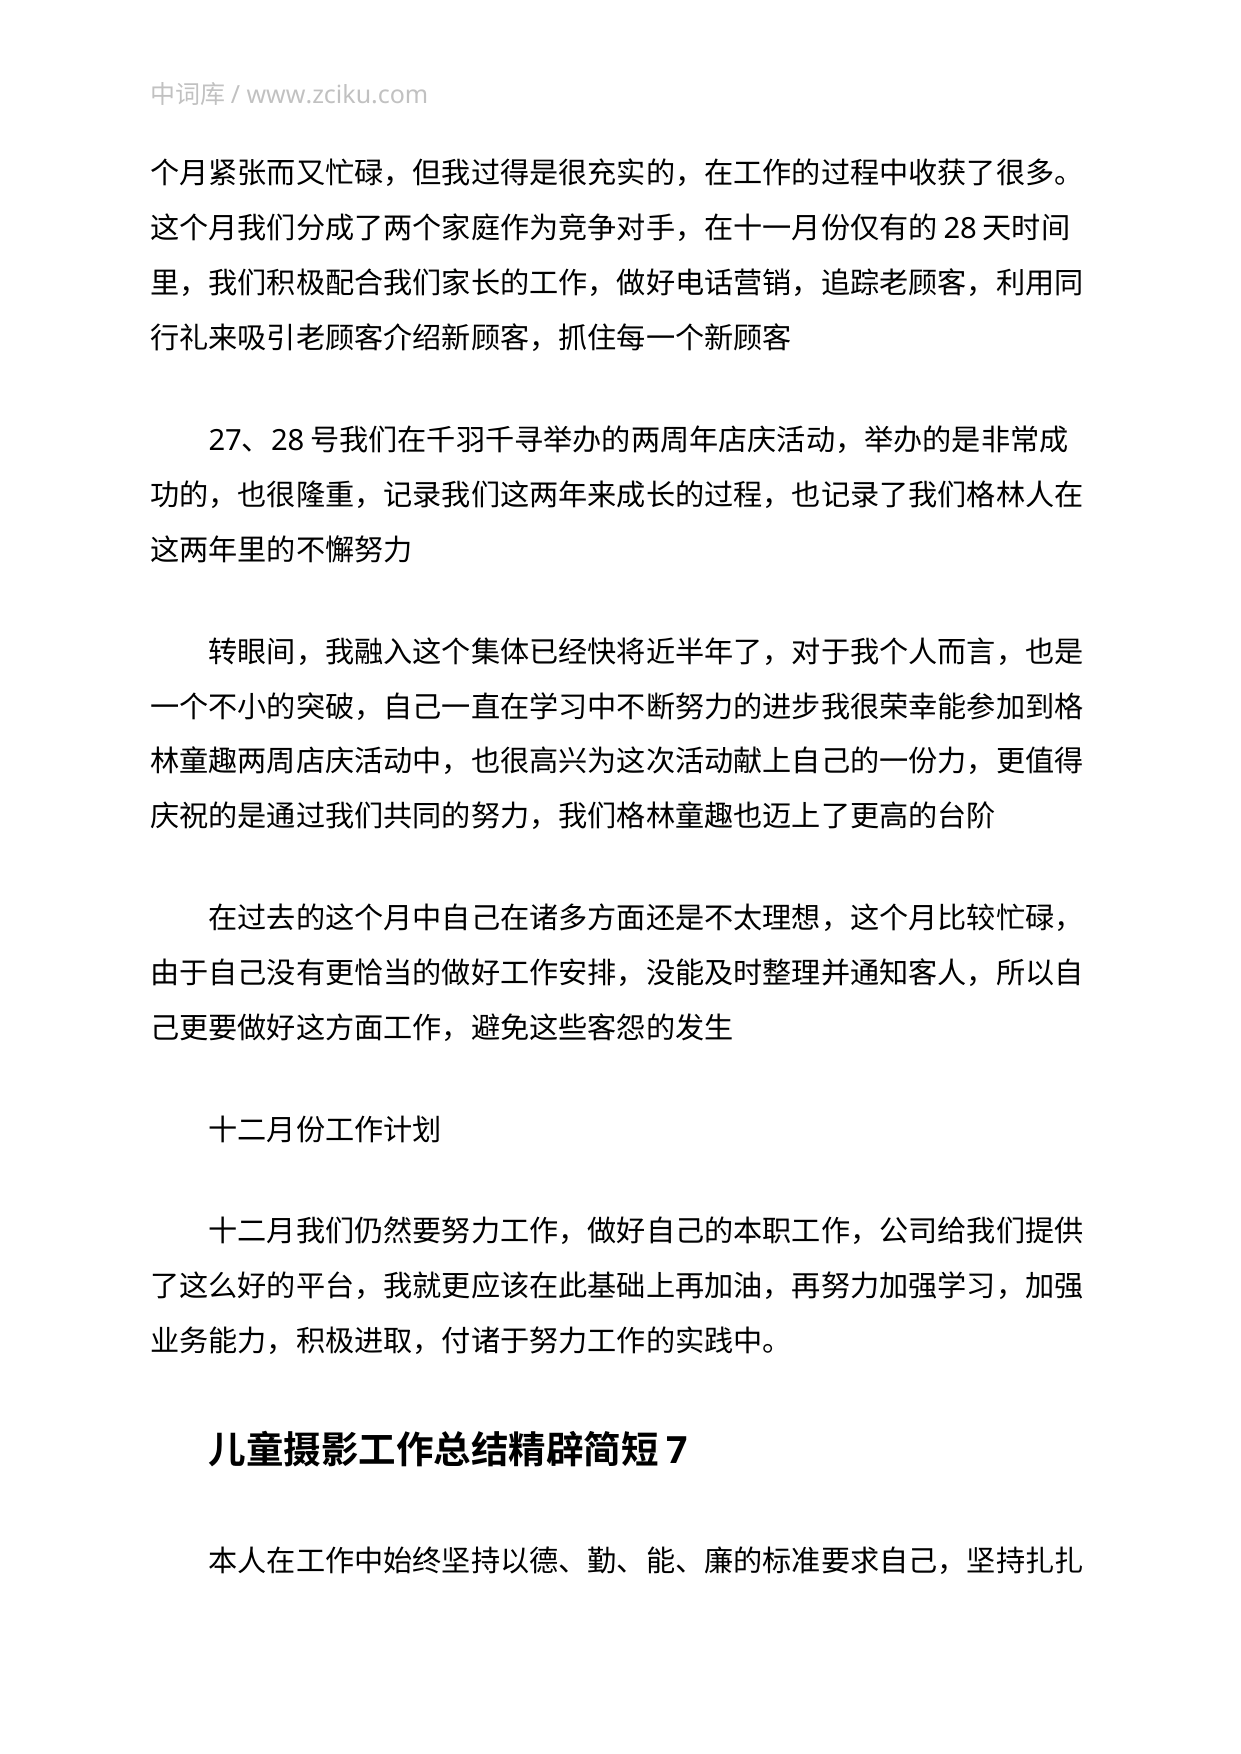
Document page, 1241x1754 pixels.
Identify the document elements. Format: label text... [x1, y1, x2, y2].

text 十二月份工作计划 [150, 1106, 1090, 1148]
text 27、28号我们在千羽千寻举办的两周年店庆活动，举办的是非常成功的，也很隆重，记录我们这两年来成长的过程，也记录了我们格林人在这两年里的不懈努力 [150, 417, 1090, 569]
text 儿童摄影工作总结精辟简短7 [150, 1419, 1090, 1474]
text 在过去的这个月中自己在诸多方面还是不太理想，这个月比较忙碌，由于自己没有更恰当的做好工作安排，没能及时整理并通知客人，所以自己更要做好这方面工作，避免这些客怨的发生 [150, 895, 1090, 1047]
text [150, 1537, 1090, 1579]
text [150, 150, 1090, 357]
text 十二月我们仍然要努力工作，做好自己的本职工作，公司给我们提供了这么好的平台，我就更应该在此基础上再加油，再努力加强学习，加强业务能力，积极进取，付诸于努力工作的实践中。 [150, 1208, 1090, 1360]
text 转眼间，我融入这个集体已经快将近半年了，对于我个人而言，也是一个不小的突破，自己一直在学习中不断努力的进步我很荣幸能参加到格林童趣两周店庆活动中，也很高兴为这次活动献上自己的一份力，更值得庆祝的是通过我们共同的努力，我们格林童趣也迈上了更高的台阶 [150, 628, 1090, 835]
